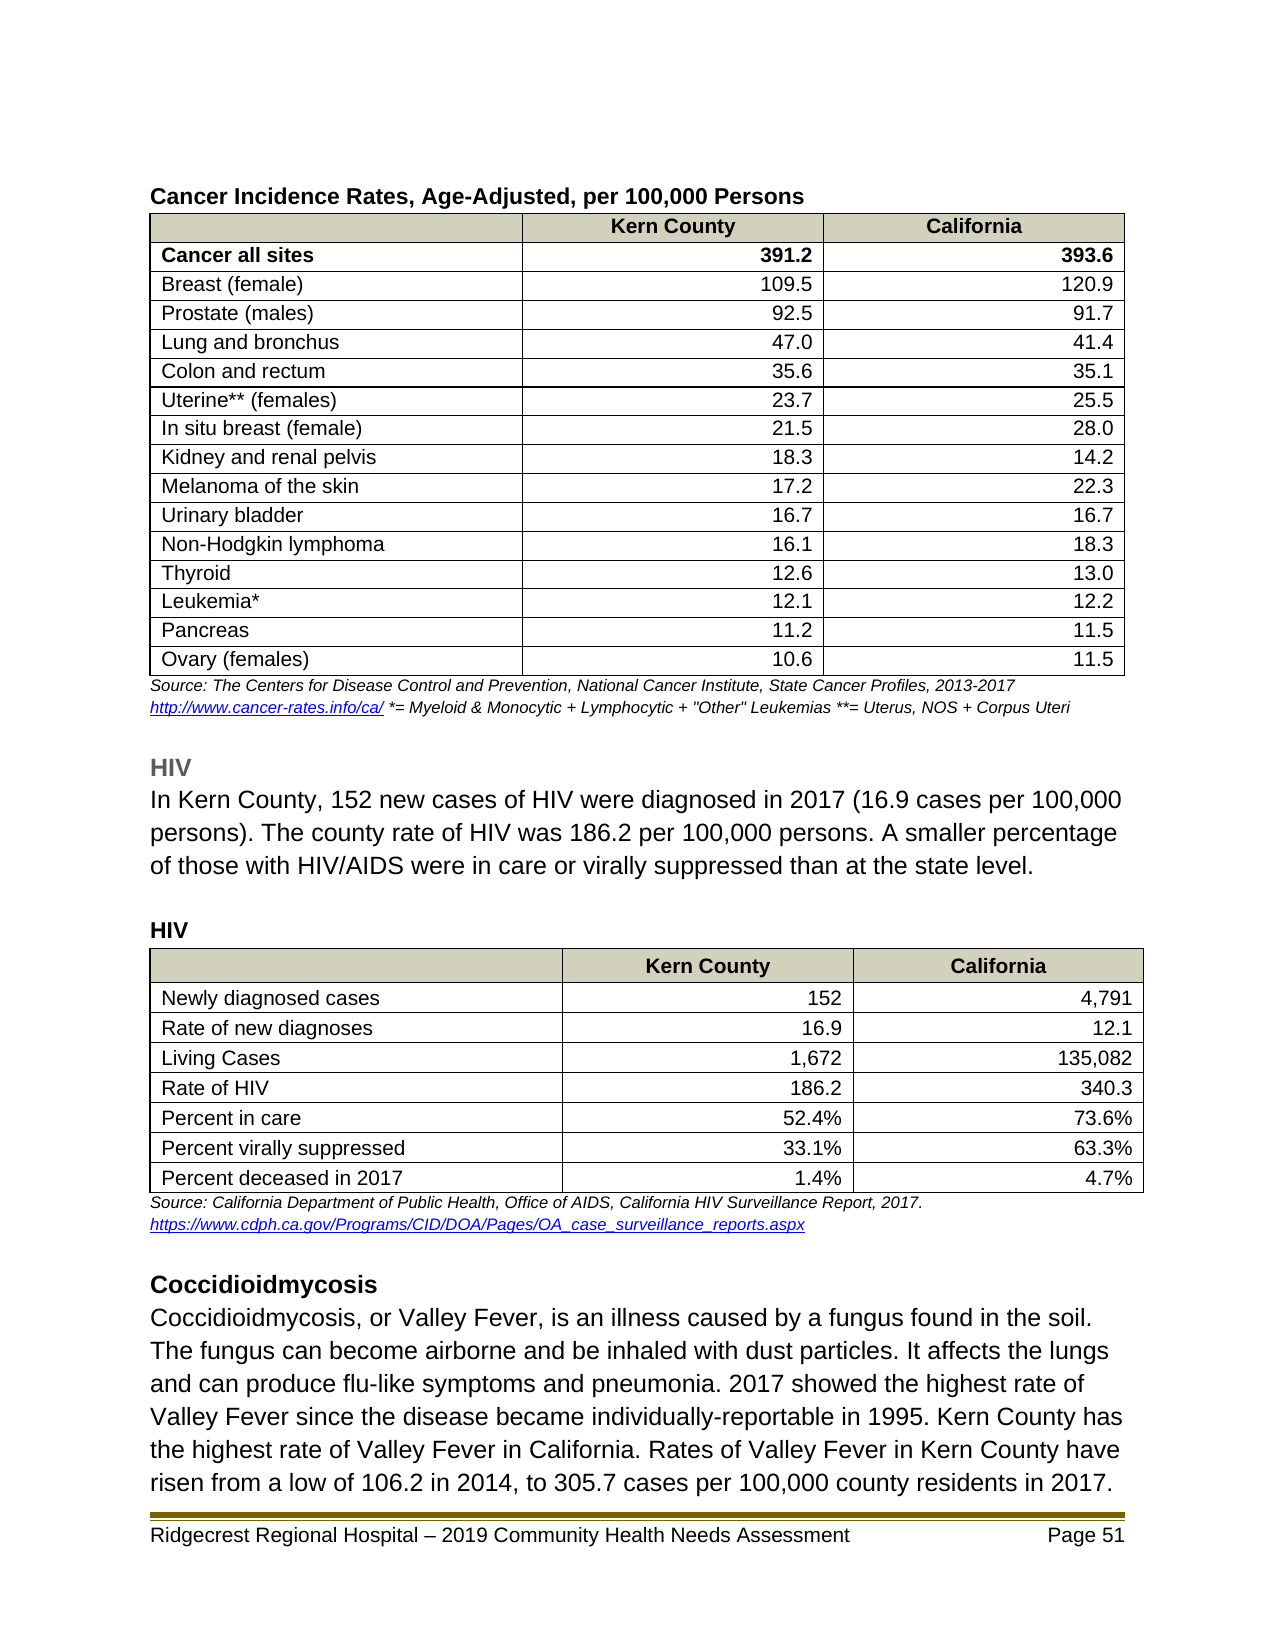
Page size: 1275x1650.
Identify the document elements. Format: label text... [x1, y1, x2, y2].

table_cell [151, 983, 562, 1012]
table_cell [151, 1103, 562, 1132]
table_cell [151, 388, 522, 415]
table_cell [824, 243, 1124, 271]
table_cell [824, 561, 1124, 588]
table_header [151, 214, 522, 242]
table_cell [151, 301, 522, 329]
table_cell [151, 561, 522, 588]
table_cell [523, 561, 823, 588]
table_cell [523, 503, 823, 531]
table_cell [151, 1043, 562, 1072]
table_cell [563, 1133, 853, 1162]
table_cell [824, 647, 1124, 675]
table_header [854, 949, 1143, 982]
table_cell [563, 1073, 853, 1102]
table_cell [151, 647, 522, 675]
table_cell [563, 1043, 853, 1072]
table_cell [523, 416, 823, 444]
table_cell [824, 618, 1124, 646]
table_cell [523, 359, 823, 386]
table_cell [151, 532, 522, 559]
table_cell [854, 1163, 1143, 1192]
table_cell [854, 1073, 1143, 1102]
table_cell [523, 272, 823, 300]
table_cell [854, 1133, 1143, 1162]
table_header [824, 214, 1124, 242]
text Source: California Department of Public Health, Office of AIDS, California HIV Surveillance Report, 2017. https://www.cdph.ca.gov/Programs/CID/DOA/Pages/OA_case_surveillance_reports.aspx [150, 1193, 1125, 1234]
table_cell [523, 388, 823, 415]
text Coccidioidmycosis, or Valley Fever, is an illness caused by a fungus found in the soil. The fungus can become airborne and be inhaled with dust particles. It affects the lungs and can produce flu-like symptoms and pneumonia. 2017 showed the highest rate of Valley Fever since the disease became individually-reportable in 1995. Kern County has the highest rate of Valley Fever in California. Rates of Valley Fever in Kern County have risen from a low of 106.2 in 2014, to 305.7 cases per 100,000 county residents in 2017. [150, 1303, 1125, 1496]
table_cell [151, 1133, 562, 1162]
text Cancer Incidence Rates, Age-Adjusted, per 100,000 Persons [150, 183, 1125, 209]
text HIV [150, 917, 1125, 944]
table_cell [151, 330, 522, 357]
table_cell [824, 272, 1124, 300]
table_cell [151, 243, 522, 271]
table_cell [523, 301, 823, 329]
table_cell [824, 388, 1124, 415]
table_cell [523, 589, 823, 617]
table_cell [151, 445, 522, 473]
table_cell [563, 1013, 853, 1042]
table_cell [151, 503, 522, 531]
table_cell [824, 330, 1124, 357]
subtitle Coccidioidmycosis [150, 1270, 1125, 1299]
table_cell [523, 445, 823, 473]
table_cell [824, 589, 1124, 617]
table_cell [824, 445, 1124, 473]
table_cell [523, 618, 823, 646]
text http://www.cancer-rates.info/ca/ *= Myeloid & Monocytic + Lymphocytic + "Other" Leukemias **= Uterus, NOS + Corpus Uteri [150, 698, 1125, 717]
subtitle HIV [150, 753, 1125, 782]
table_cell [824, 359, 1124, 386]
text Source: The Centers for Disease Control and Prevention, National Cancer Institute, State Cancer Profiles, 2013-2017 [150, 676, 1125, 695]
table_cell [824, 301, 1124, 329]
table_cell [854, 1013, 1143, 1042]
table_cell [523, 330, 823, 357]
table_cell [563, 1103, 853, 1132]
text In Kern County, 152 new cases of HIV were diagnosed in 2017 (16.9 cases per 100,000 persons). The county rate of HIV was 186.2 per 100,000 persons. A smaller percentage of those with HIV/AIDS were in care or virally suppressed than at the state level. [150, 785, 1125, 880]
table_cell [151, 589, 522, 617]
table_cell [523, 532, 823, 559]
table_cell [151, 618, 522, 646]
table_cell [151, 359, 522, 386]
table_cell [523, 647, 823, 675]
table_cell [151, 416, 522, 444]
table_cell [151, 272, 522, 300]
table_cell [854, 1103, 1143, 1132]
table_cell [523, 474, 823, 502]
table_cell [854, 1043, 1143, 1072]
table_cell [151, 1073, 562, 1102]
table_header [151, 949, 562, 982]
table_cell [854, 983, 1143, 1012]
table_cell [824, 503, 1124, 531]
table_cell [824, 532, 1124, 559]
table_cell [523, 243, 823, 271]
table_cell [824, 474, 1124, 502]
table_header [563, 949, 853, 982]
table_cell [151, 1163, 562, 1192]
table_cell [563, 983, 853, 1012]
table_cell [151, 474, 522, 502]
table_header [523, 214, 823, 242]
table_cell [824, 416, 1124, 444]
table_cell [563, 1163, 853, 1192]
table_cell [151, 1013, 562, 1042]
